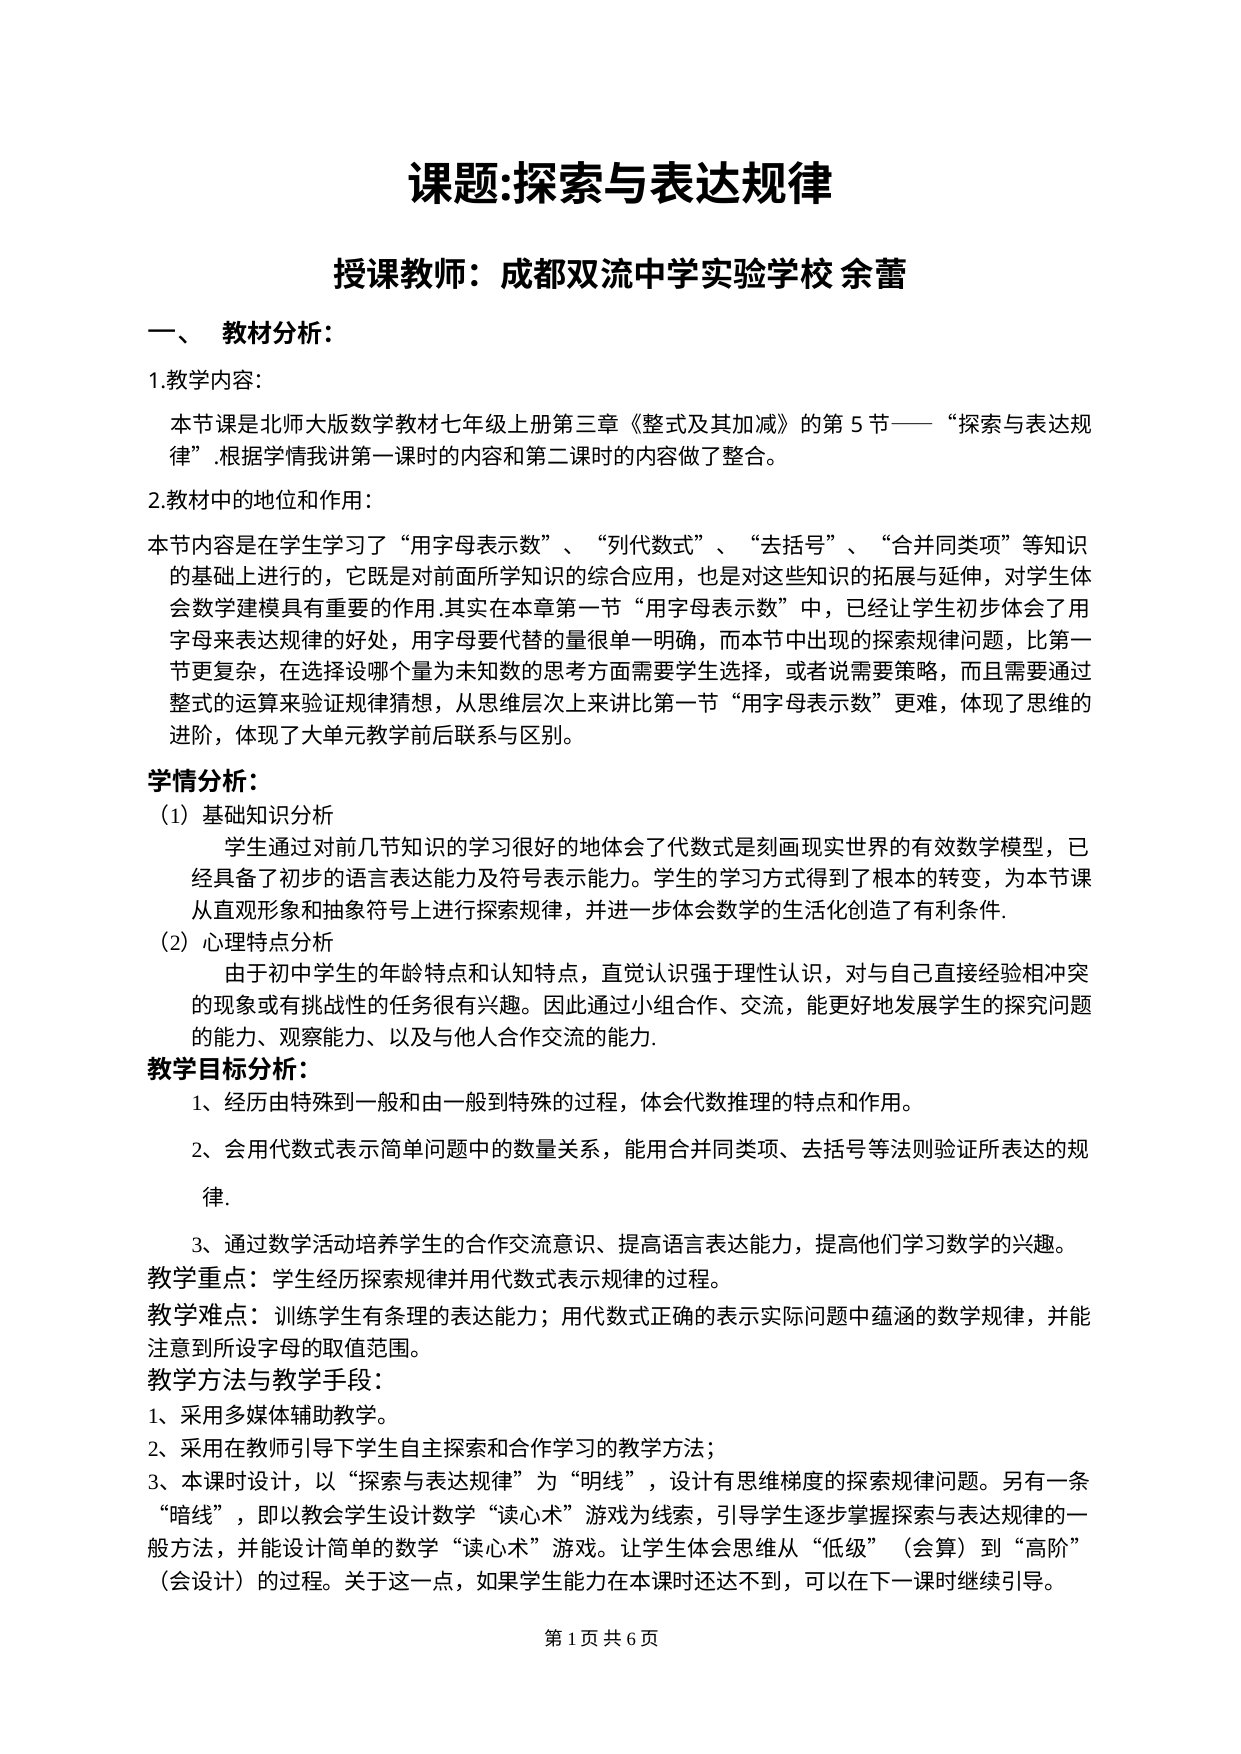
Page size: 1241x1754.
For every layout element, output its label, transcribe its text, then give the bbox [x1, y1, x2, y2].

text 本节课是北师大版数学教材七年级上册第三章《整式及其加减》的第5节——“探索与表达规律”.根据学情我讲第一课时的内容和第二课时的内容做了整合。 [148, 407, 1092, 471]
text 3、通过数学活动培养学生的合作交流意识、提高语言表达能力，提高他们学习数学的兴趣。 [148, 1227, 1092, 1259]
text 2、采用在教师引导下学生自主探索和合作学习的教学方法； [148, 1430, 1092, 1463]
list 教材分析： [148, 308, 1092, 351]
text 课题:探索与表达规律 [148, 148, 1092, 214]
text 1、采用多媒体辅助教学。 [148, 1396, 1092, 1430]
text 学情分析： [148, 762, 1092, 798]
text 2、会用代数式表示简单问题中的数量关系，能用合并同类项、去括号等法则验证所表达的规律. [191, 1132, 1092, 1211]
text 教学重点：学生经历探索规律并用代数式表示规律的过程。 [148, 1259, 1092, 1295]
text 教学目标分析： [148, 1051, 1092, 1085]
text 教学难点：训练学生有条理的表达能力；用代数式正确的表示实际问题中蕴涵的数学规律，并能注意到所设字母的取值范围。 [148, 1295, 1092, 1363]
text 授课教师：成都双流中学实验学校 余蕾 [148, 247, 1092, 296]
text （1）基础知识分析 [148, 798, 1092, 830]
text （2）心理特点分析 [148, 925, 1092, 956]
text 1、经历由特殊到一般和由一般到特殊的过程，体会代数推理的特点和作用。 [191, 1085, 1092, 1116]
text 学生通过对前几节知识的学习很好的地体会了代数式是刻画现实世界的有效数学模型，已经具备了初步的语言表达能力及符号表示能力。学生的学习方式得到了根本的转变，为本节课从直观形象和抽象符号上进行探索规律，并进一步体会数学的生活化创造了有利条件. [191, 830, 1092, 925]
text 由于初中学生的年龄特点和认知特点，直觉认识强于理性认识，对与自己直接经验相冲突的现象或有挑战性的任务很有兴趣。因此通过小组合作、交流，能更好地发展学生的探究问题的能力、观察能力、以及与他人合作交流的能力. [191, 956, 1092, 1051]
text 2.教材中的地位和作用： [148, 483, 1092, 515]
text 1.教学内容： [148, 363, 1092, 395]
text 教学方法与教学手段： [148, 1363, 1092, 1396]
text 3、本课时设计，以“探索与表达规律”为“明线”，设计有思维梯度的探索规律问题。另有一条“暗线”，即以教会学生设计数学“读心术”游戏为线索，引导学生逐步掌握探索与表达规律的一般方法，并能设计简单的数学“读心术”游戏。让学生体会思维从“低级”（会算）到“高阶”（会设计）的过程。关于这一点，如果学生能力在本课时还达不到，可以在下一课时继续引导。 [148, 1463, 1092, 1596]
text 本节内容是在学生学习了“用字母表示数”、“列代数式”、“去括号”、“合并同类项”等知识的基础上进行的，它既是对前面所学知识的综合应用，也是对这些知识的拓展与延伸，对学生体会数学建模具有重要的作用.其实在本章第一节“用字母表示数”中，已经让学生初步体会了用字母来表达规律的好处，用字母要代替的量很单一明确，而本节中出现的探索规律问题，比第一节更复杂，在选择设哪个量为未知数的思考方面需要学生选择，或者说需要策略，而且需要通过整式的运算来验证规律猜想，从思维层次上来讲比第一节“用字母表示数”更难，体现了思维的进阶，体现了大单元教学前后联系与区别。 [148, 528, 1092, 749]
